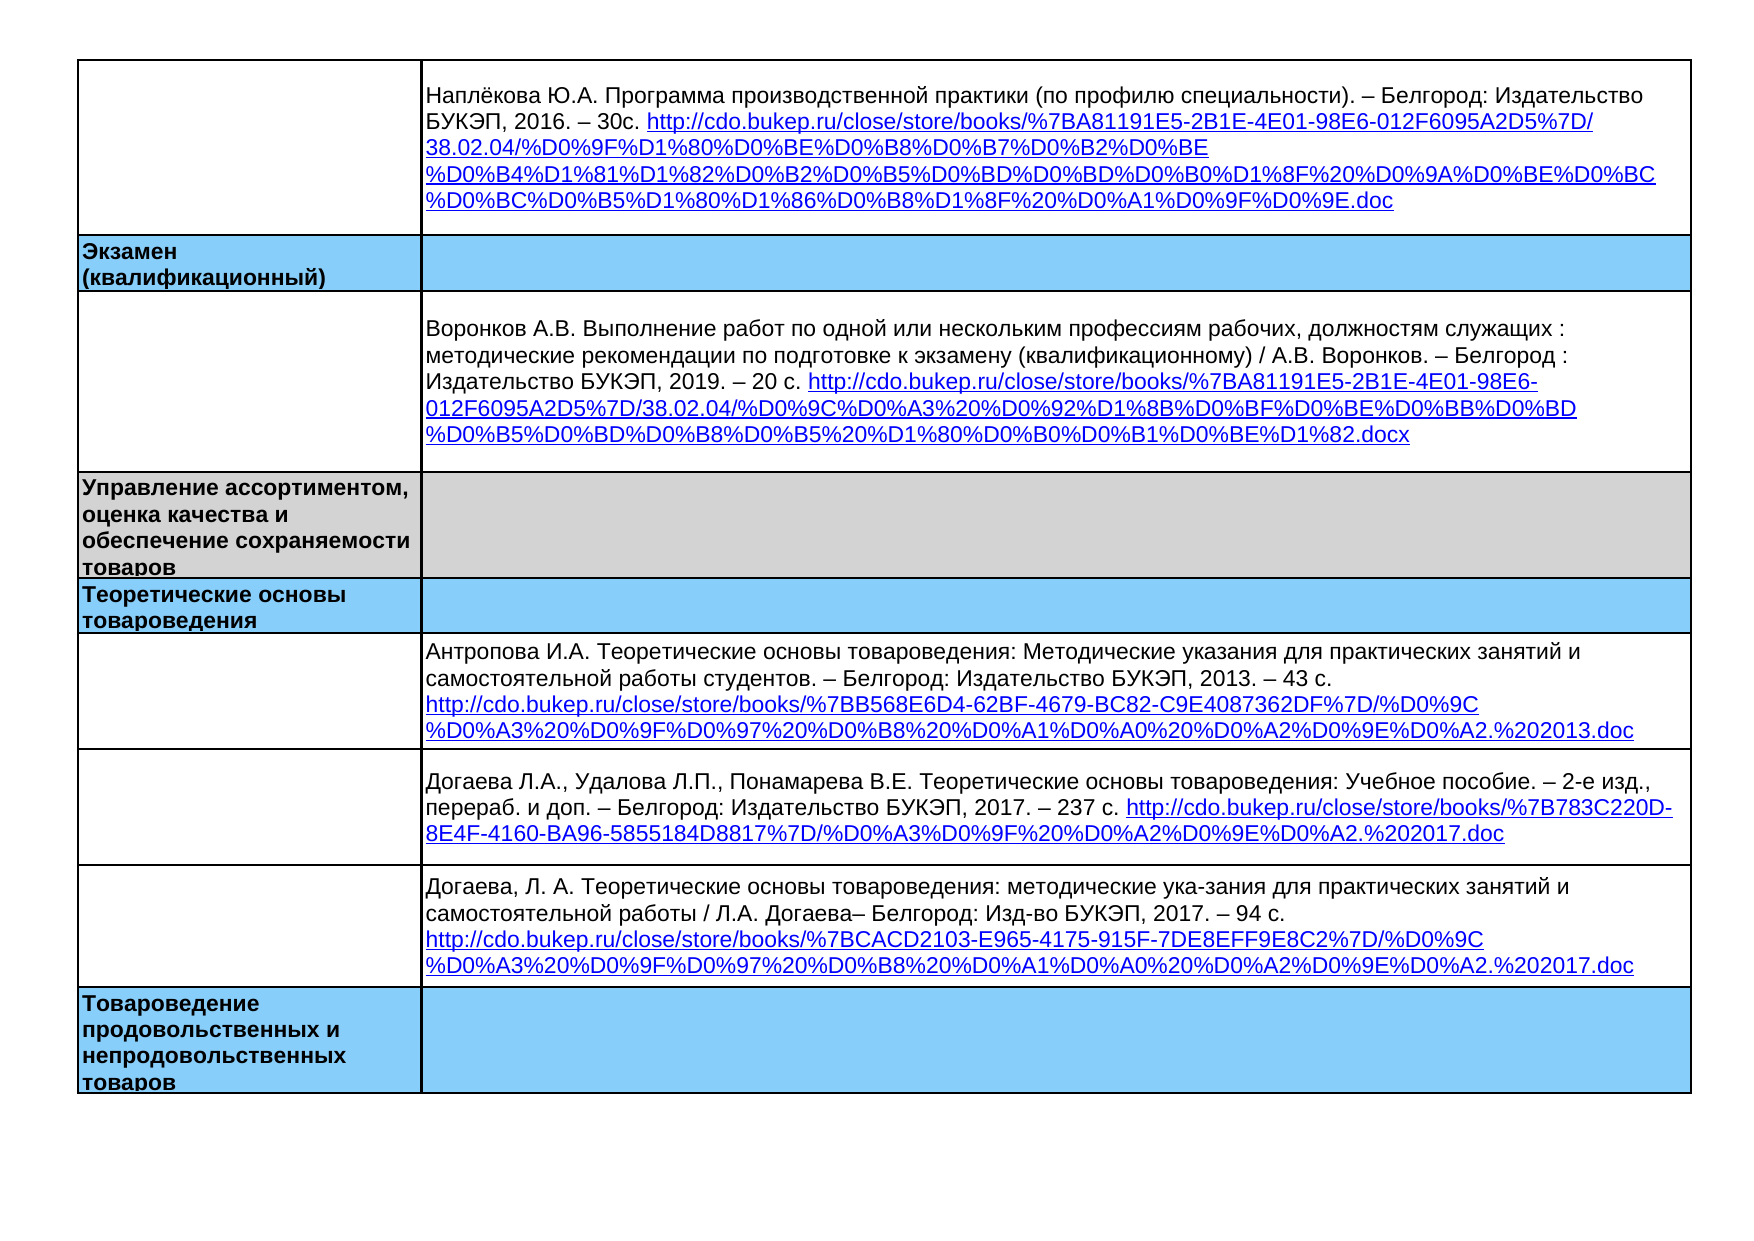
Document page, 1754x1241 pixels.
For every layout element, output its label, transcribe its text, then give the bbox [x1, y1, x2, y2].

table_cell Экзамен (квалификационный) [79, 236, 420, 290]
table_cell [423, 579, 1690, 632]
table_cell Наплёкова Ю.А. Программа производственной практики (по профилю специальности). – Белгород: Издательство БУКЭП, 2016. – 30с. http://cdo.bukep.ru/close/store/books/%7BA81191E5-2B1E-4E01-98E6-012F6095A2D5%7D/38.02.04/%D0%9F%D1%80%D0%BE%D0%B8%D0%B7%D0%B2%D0%BE%D0%B4%D1%81%D1%82%D0%B2%D0%B5%D0%BD%D0%BD%D0%B0%D1%8F%20%D0%9A%D0%BE%D0%BC%D0%BC%D0%B5%D1%80%D1%86%D0%B8%D1%8F%20%D0%A1%D0%9F%D0%9E.doc [423, 61, 1690, 234]
table_cell [79, 750, 420, 864]
table_cell Теоретические основы товароведения [79, 579, 420, 632]
table_cell Воронков А.В. Выполнение работ по одной или нескольким профессиям рабочих, должностям служащих : методические рекомендации по подготовке к экзамену (квалификационному) / А.В. Воронков. – Белгород : Издательство БУКЭП, 2019. – 20 с. http://cdo.bukep.ru/close/store/books/%7BA81191E5-2B1E-4E01-98E6-012F6095A2D5%7D/38.02.04/%D0%9C%D0%A3%20%D0%92%D1%8B%D0%BF%D0%BE%D0%BB%D0%BD%D0%B5%D0%BD%D0%B8%D0%B5%20%D1%80%D0%B0%D0%B1%D0%BE%D1%82.docx [423, 292, 1690, 471]
table_cell [423, 236, 1690, 290]
table_cell Товароведение продовольственных и непродовольственных товаров [79, 988, 420, 1092]
table_cell Антропова И.А. Теоретические основы товароведения: Методические указания для практических занятий и самостоятельной работы студентов. – Белгород: Издательство БУКЭП, 2013. – 43 с. http://cdo.bukep.ru/close/store/books/%7BB568E6D4-62BF-4679-BC82-C9E4087362DF%7D/%D0%9C%D0%A3%20%D0%9F%D0%97%20%D0%B8%20%D0%A1%D0%A0%20%D0%A2%D0%9E%D0%A2.%202013.doc [423, 634, 1690, 748]
table_cell Догаева, Л. А. Теоретические основы товароведения: методические ука-зания для практических занятий и самостоятельной работы / Л.А. Догаева– Белгород: Изд-во БУКЭП, 2017. – 94 с. http://cdo.bukep.ru/close/store/books/%7BCACD2103-E965-4175-915F-7DE8EFF9E8C2%7D/%D0%9C%D0%A3%20%D0%9F%D0%97%20%D0%B8%20%D0%A1%D0%A0%20%D0%A2%D0%9E%D0%A2.%202017.doc [423, 866, 1690, 986]
table_cell [79, 634, 420, 748]
table_cell [79, 866, 420, 986]
table_cell [423, 473, 1690, 577]
table_cell Догаева Л.А., Удалова Л.П., Понамарева В.Е. Теоретические основы товароведения: Учебное пособие. – 2-е изд., перераб. и доп. – Белгород: Издательство БУКЭП, 2017. – 237 с. http://cdo.bukep.ru/close/store/books/%7B783C220D-8E4F-4160-BA96-5855184D8817%7D/%D0%A3%D0%9F%20%D0%A2%D0%9E%D0%A2.%202017.doc [423, 750, 1690, 864]
table_cell [79, 292, 420, 471]
table_cell [79, 61, 420, 234]
table_cell [423, 988, 1690, 1092]
table_cell Управление ассортиментом, оценка качества и обеспечение сохраняемости товаров [79, 473, 420, 577]
